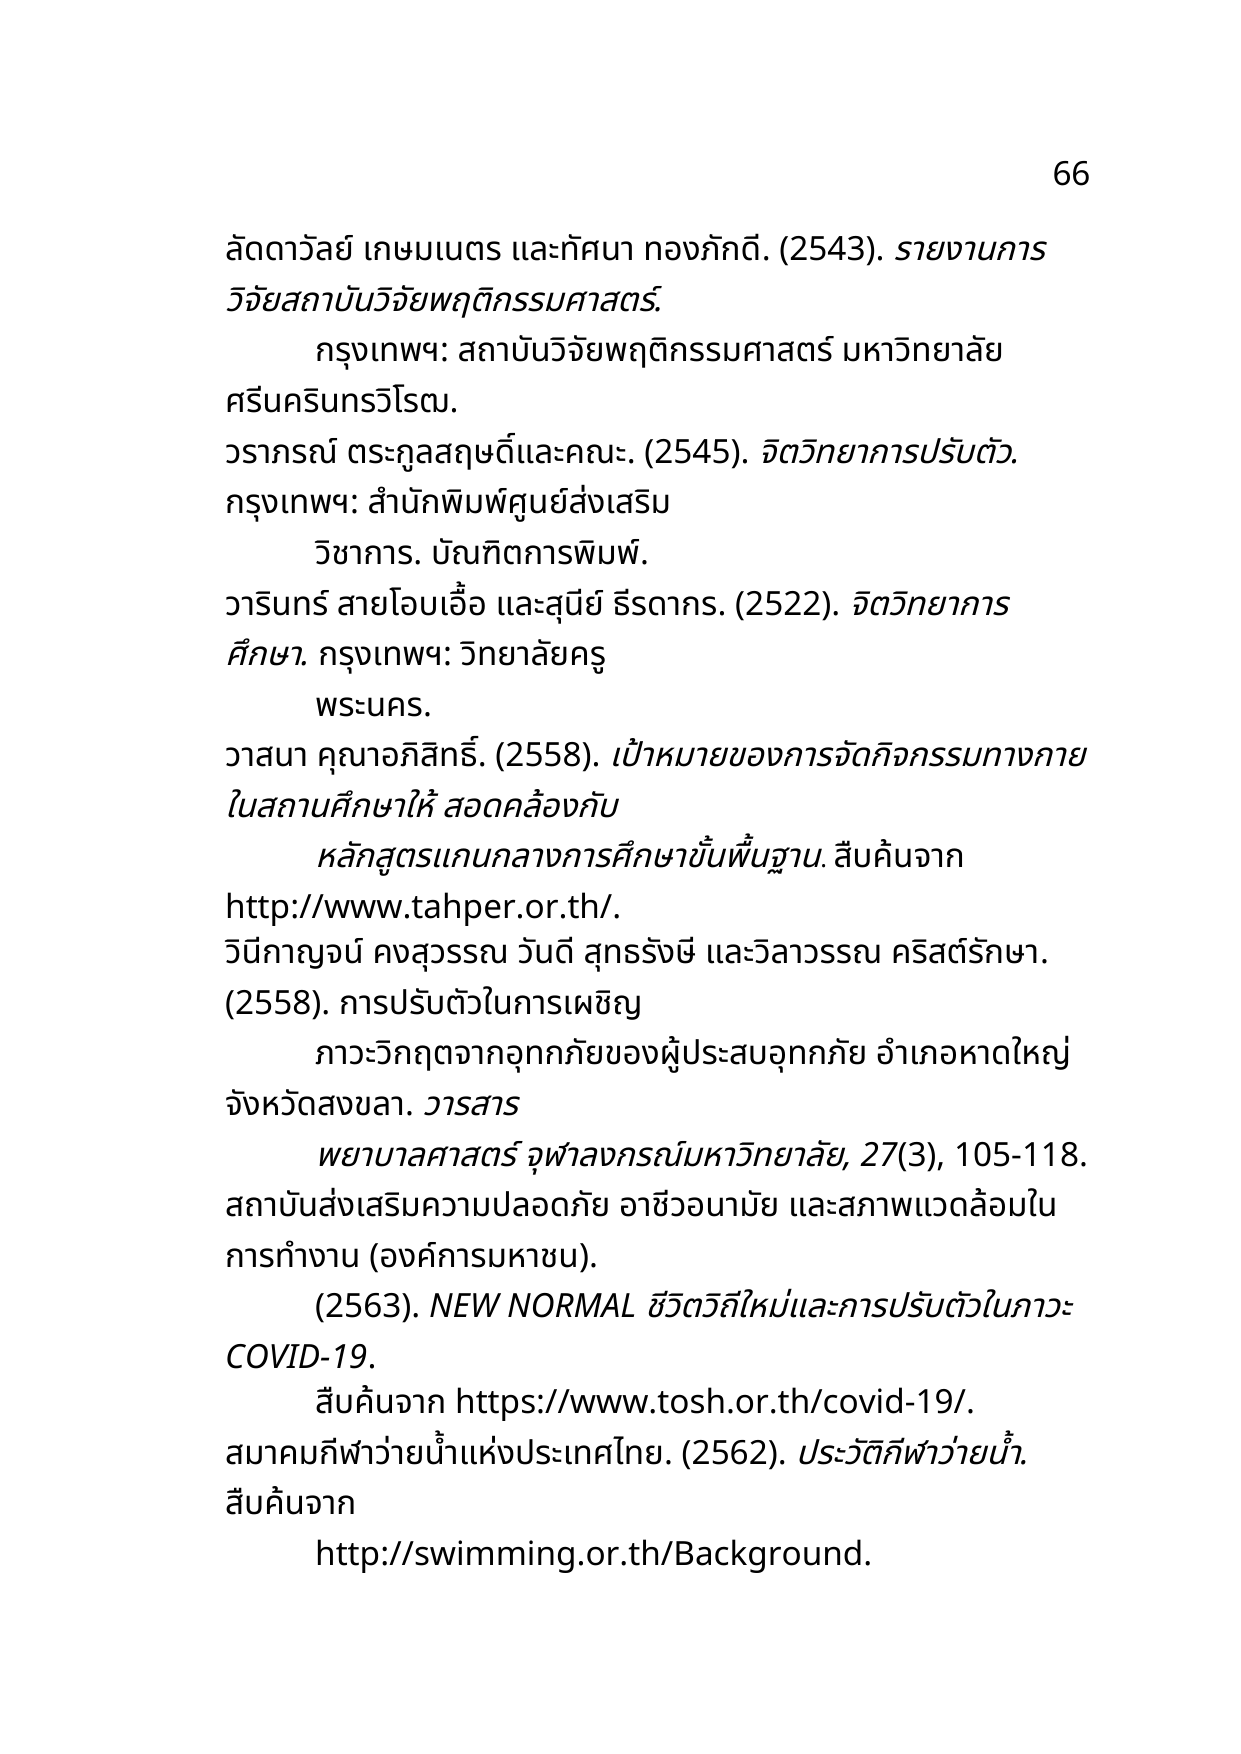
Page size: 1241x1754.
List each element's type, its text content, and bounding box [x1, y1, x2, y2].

text (2563). NEW NORMAL ชีวิตวิถีใหม่และการปรับตัวในภาวะ COVID-19. [225, 1282, 1090, 1378]
text วิชาการ. บัณฑิตการพิมพ์. [225, 529, 1090, 579]
text กรุงเทพฯ: สถาบันวิจัยพฤติกรรมศาสตร์ มหาวิทยาลัยศรีนครินทรวิโรฒ. [225, 326, 1090, 427]
text วารินทร์ สายโอบเอื้อ และสุนีย์ ธีรดากร. (2522). จิตวิทยาการศึกษา. กรุงเทพฯ: วิทยาลัยครู [225, 579, 1090, 681]
text วินีกาญจน์ คงสุวรรณ วันดี สุทธรังษี และวิลาวรรณ คริสต์รักษา. (2558). การปรับตัวในการเผชิญ [225, 928, 1090, 1029]
text วราภรณ์ ตระกูลสฤษดิ์และคณะ. (2545). จิตวิทยาการปรับตัว. กรุงเทพฯ: สำนักพิมพ์ศูนย์ส่งเสริม [225, 427, 1090, 529]
text พระนคร. [225, 681, 1090, 731]
text พยาบาลศาสตร์ จุฬาลงกรณ์มหาวิทยาลัย, 27(3), 105-118. [225, 1130, 1090, 1181]
text หลักสูตรแกนกลางการศึกษาขั้นพื้นฐาน. สืบค้นจาก http://www.tahper.or.th/. [225, 832, 1090, 928]
text สืบค้นจาก https://www.tosh.or.th/covid-19/. [225, 1378, 1090, 1429]
text สมาคมกีฬาว่ายน้ำแห่งประเทศไทย. (2562). ประวัติกีฬาว่ายน้ำ. สืบค้นจาก [225, 1429, 1090, 1530]
text วาสนา คุณาอภิสิทธิ์. (2558). เป้าหมายของการจัดกิจกรรมทางกายในสถานศึกษาให้ สอดคล้องกับ [225, 731, 1090, 832]
text สถาบันส่งเสริมความปลอดภัย อาชีวอนามัย และสภาพแวดล้อมในการทำงาน (องค์การมหาชน). [225, 1181, 1090, 1282]
text http://swimming.or.th/Background. [225, 1530, 1090, 1575]
text ภาวะวิกฤตจากอุทกภัยของผู้ประสบอุทกภัย อำเภอหาดใหญ่ จังหวัดสงขลา. วารสาร [225, 1029, 1090, 1130]
text ลัดดาวัลย์ เกษมเนตร และทัศนา ทองภักดี. (2543). รายงานการวิจัยสถาบันวิจัยพฤติกรรมศาสตร์. [225, 225, 1090, 326]
